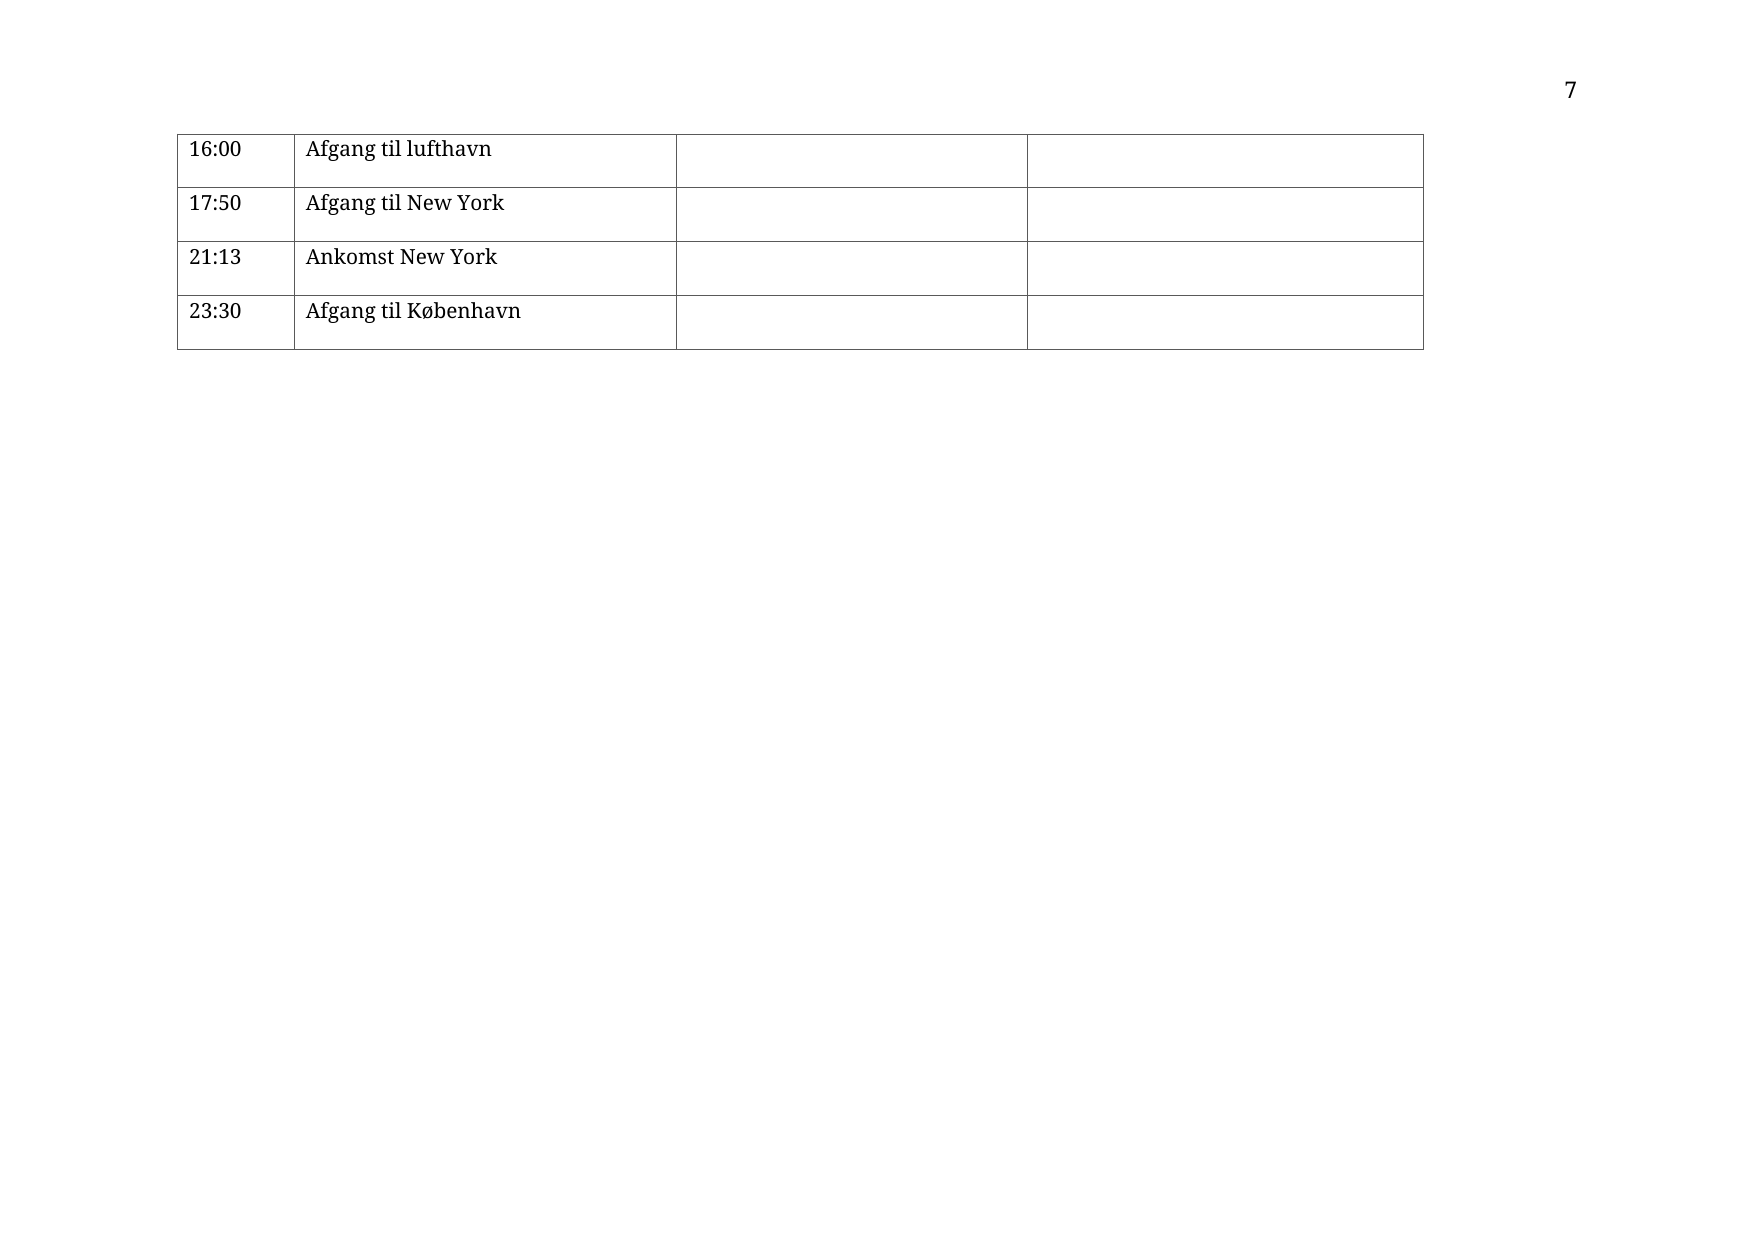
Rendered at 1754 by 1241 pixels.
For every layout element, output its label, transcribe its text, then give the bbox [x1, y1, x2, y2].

table_cell Afgang til København [295, 296, 676, 349]
table_cell Afgang til lufthavn [295, 135, 676, 187]
table_cell [677, 296, 1027, 349]
table_cell Afgang til New York [295, 188, 676, 241]
table_cell [1028, 188, 1423, 241]
table_cell [677, 188, 1027, 241]
table_cell 17:50 [178, 188, 294, 241]
table_cell Ankomst New York [295, 242, 676, 295]
table_cell 23:30 [178, 296, 294, 349]
table_cell [677, 242, 1027, 295]
table_cell [1028, 135, 1423, 187]
table_cell [677, 135, 1027, 187]
table_cell 16:00 [178, 135, 294, 187]
table_cell 21:13 [178, 242, 294, 295]
table_cell [1028, 242, 1423, 295]
table_cell [1028, 296, 1423, 349]
